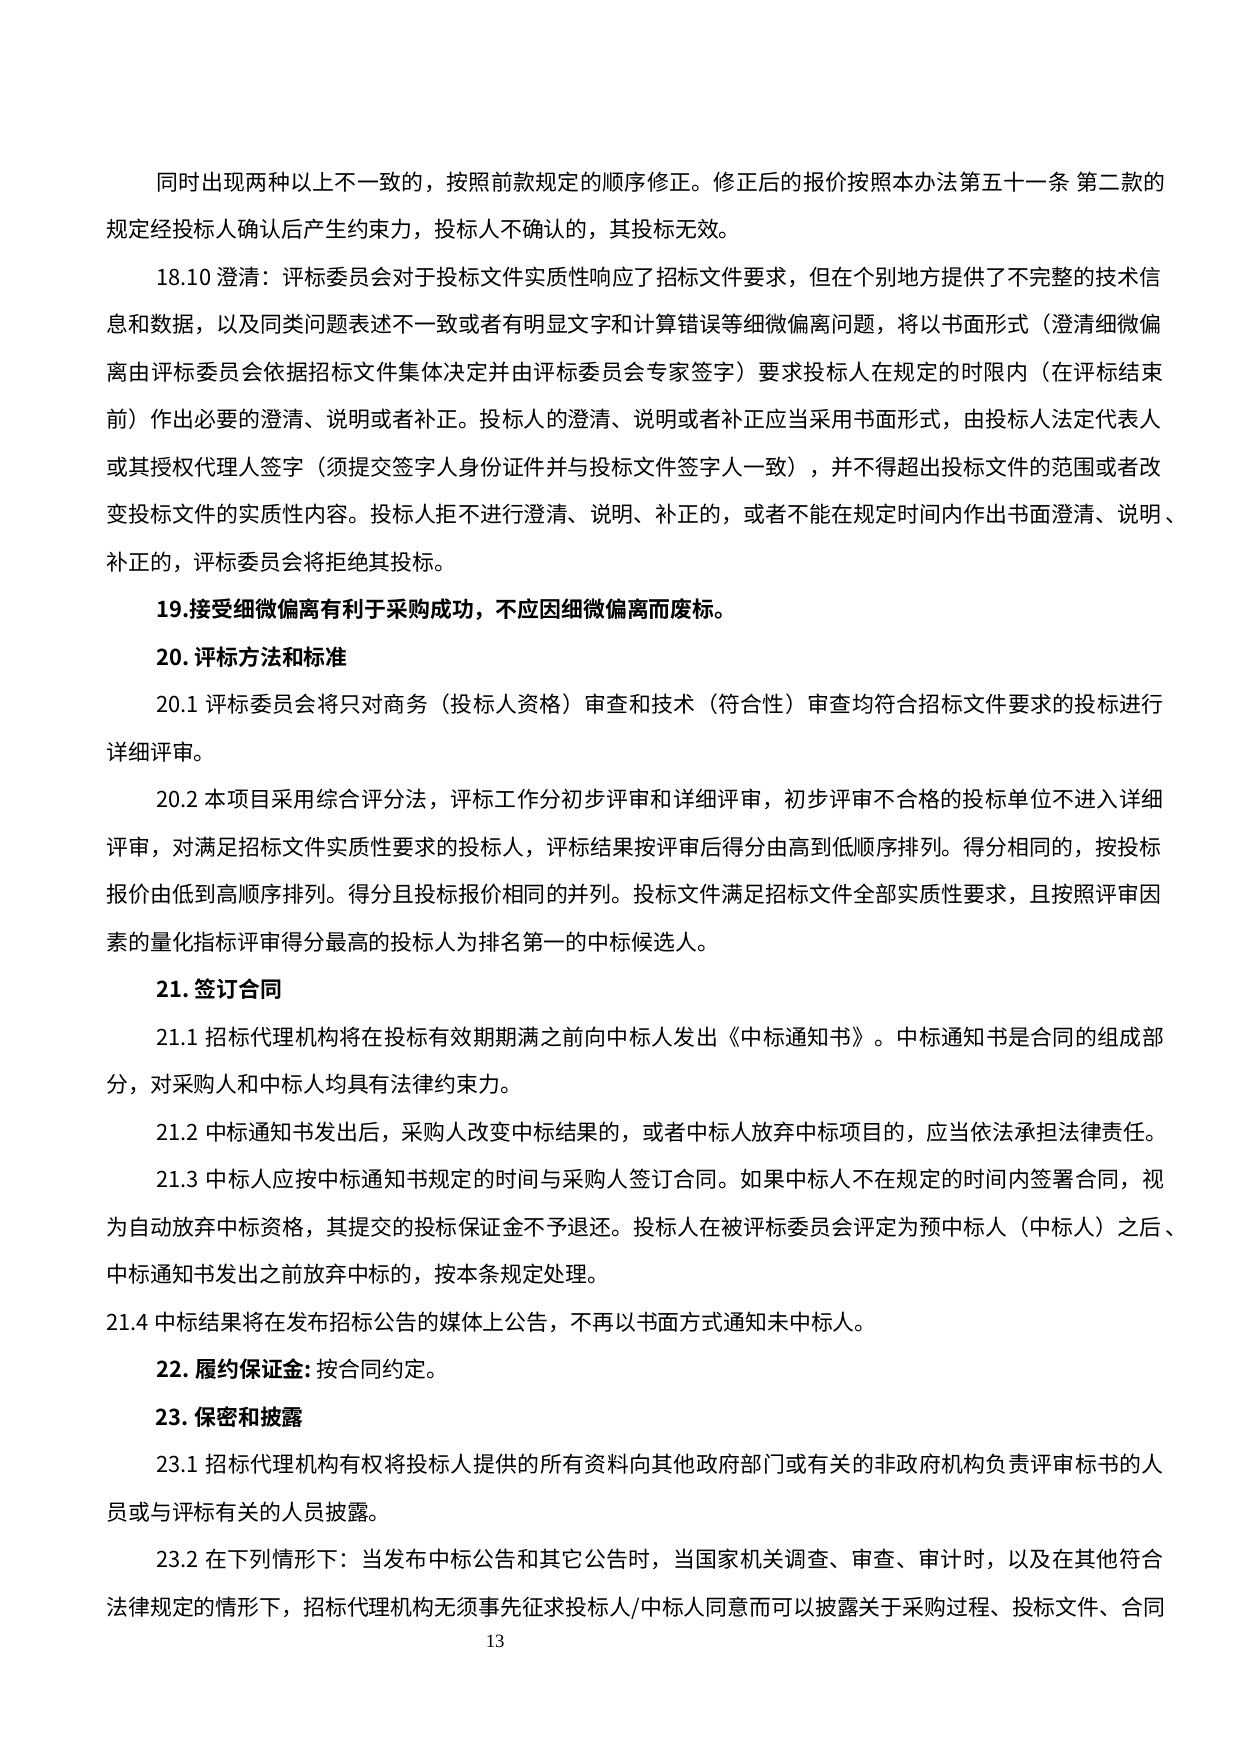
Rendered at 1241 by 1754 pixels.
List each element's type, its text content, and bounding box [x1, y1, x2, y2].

text 20. 评标方法和标准 [106, 639, 1165, 671]
text 同时出现两种以上不一致的，按照前款规定的顺序修正。修正后的报价按照本办法第五十一条 第二款的规定经投标人确认后产生约束力，投标人不确认的，其投标无效。 [106, 164, 1165, 244]
text 20.2 本项目采用综合评分法，评标工作分初步评审和详细评审，初步评审不合格的投标单位不进入详细评审，对满足招标文件实质性要求的投标人，评标结果按评审后得分由高到低顺序排列。得分相同的，按投标报价由低到高顺序排列。得分且投标报价相同的并列。投标文件满足招标文件全部实质性要求，且按照评审因素的量化指标评审得分最高的投标人为排名第一的中标候选人。 [106, 782, 1165, 956]
text 19.接受细微偏离有利于采购成功，不应因细微偏离而废标。 [106, 592, 1165, 624]
text 21. 签订合同 [106, 972, 1165, 1004]
text 22. 履约保证金: 按合同约定。 [106, 1352, 1165, 1384]
text 23. 保密和披露 [106, 1399, 1165, 1431]
text 21.1 招标代理机构将在投标有效期期满之前向中标人发出《中标通知书》。中标通知书是合同的组成部分，对采购人和中标人均具有法律约束力。 [106, 1019, 1165, 1099]
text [106, 1542, 1165, 1621]
text 18.10 澄清：评标委员会对于投标文件实质性响应了招标文件要求，但在个别地方提供了不完整的技术信息和数据，以及同类问题表述不一致或者有明显文字和计算错误等细微偏离问题，将以书面形式（澄清细微偏离由评标委员会依据招标文件集体决定并由评标委员会专家签字）要求投标人在规定的时限内（在评标结束前）作出必要的澄清、说明或者补正。投标人的澄清、说明或者补正应当采用书面形式，由投标人法定代表人或其授权代理人签字（须提交签字人身份证件并与投标文件签字人一致），并不得超出投标文件的范围或者改变投标文件的实质性内容。投标人拒不进行澄清、说明、补正的，或者不能在规定时间内作出书面澄清、说明、补正的，评标委员会将拒绝其投标。 [106, 259, 1165, 576]
text 20.1 评标委员会将只对商务（投标人资格）审查和技术（符合性）审查均符合招标文件要求的投标进行详细评审。 [106, 687, 1165, 766]
text 21.4 中标结果将在发布招标公告的媒体上公告，不再以书面方式通知未中标人。 [106, 1304, 1165, 1336]
text 23.1 招标代理机构有权将投标人提供的所有资料向其他政府部门或有关的非政府机构负责评审标书的人员或与评标有关的人员披露。 [106, 1447, 1165, 1526]
text 21.3 中标人应按中标通知书规定的时间与采购人签订合同。如果中标人不在规定的时间内签署合同，视为自动放弃中标资格，其提交的投标保证金不予退还。投标人在被评标委员会评定为预中标人（中标人）之后、中标通知书发出之前放弃中标的，按本条规定处理。 [106, 1162, 1165, 1289]
text 21.2 中标通知书发出后，采购人改变中标结果的，或者中标人放弃中标项目的，应当依法承担法律责任。 [106, 1114, 1165, 1146]
